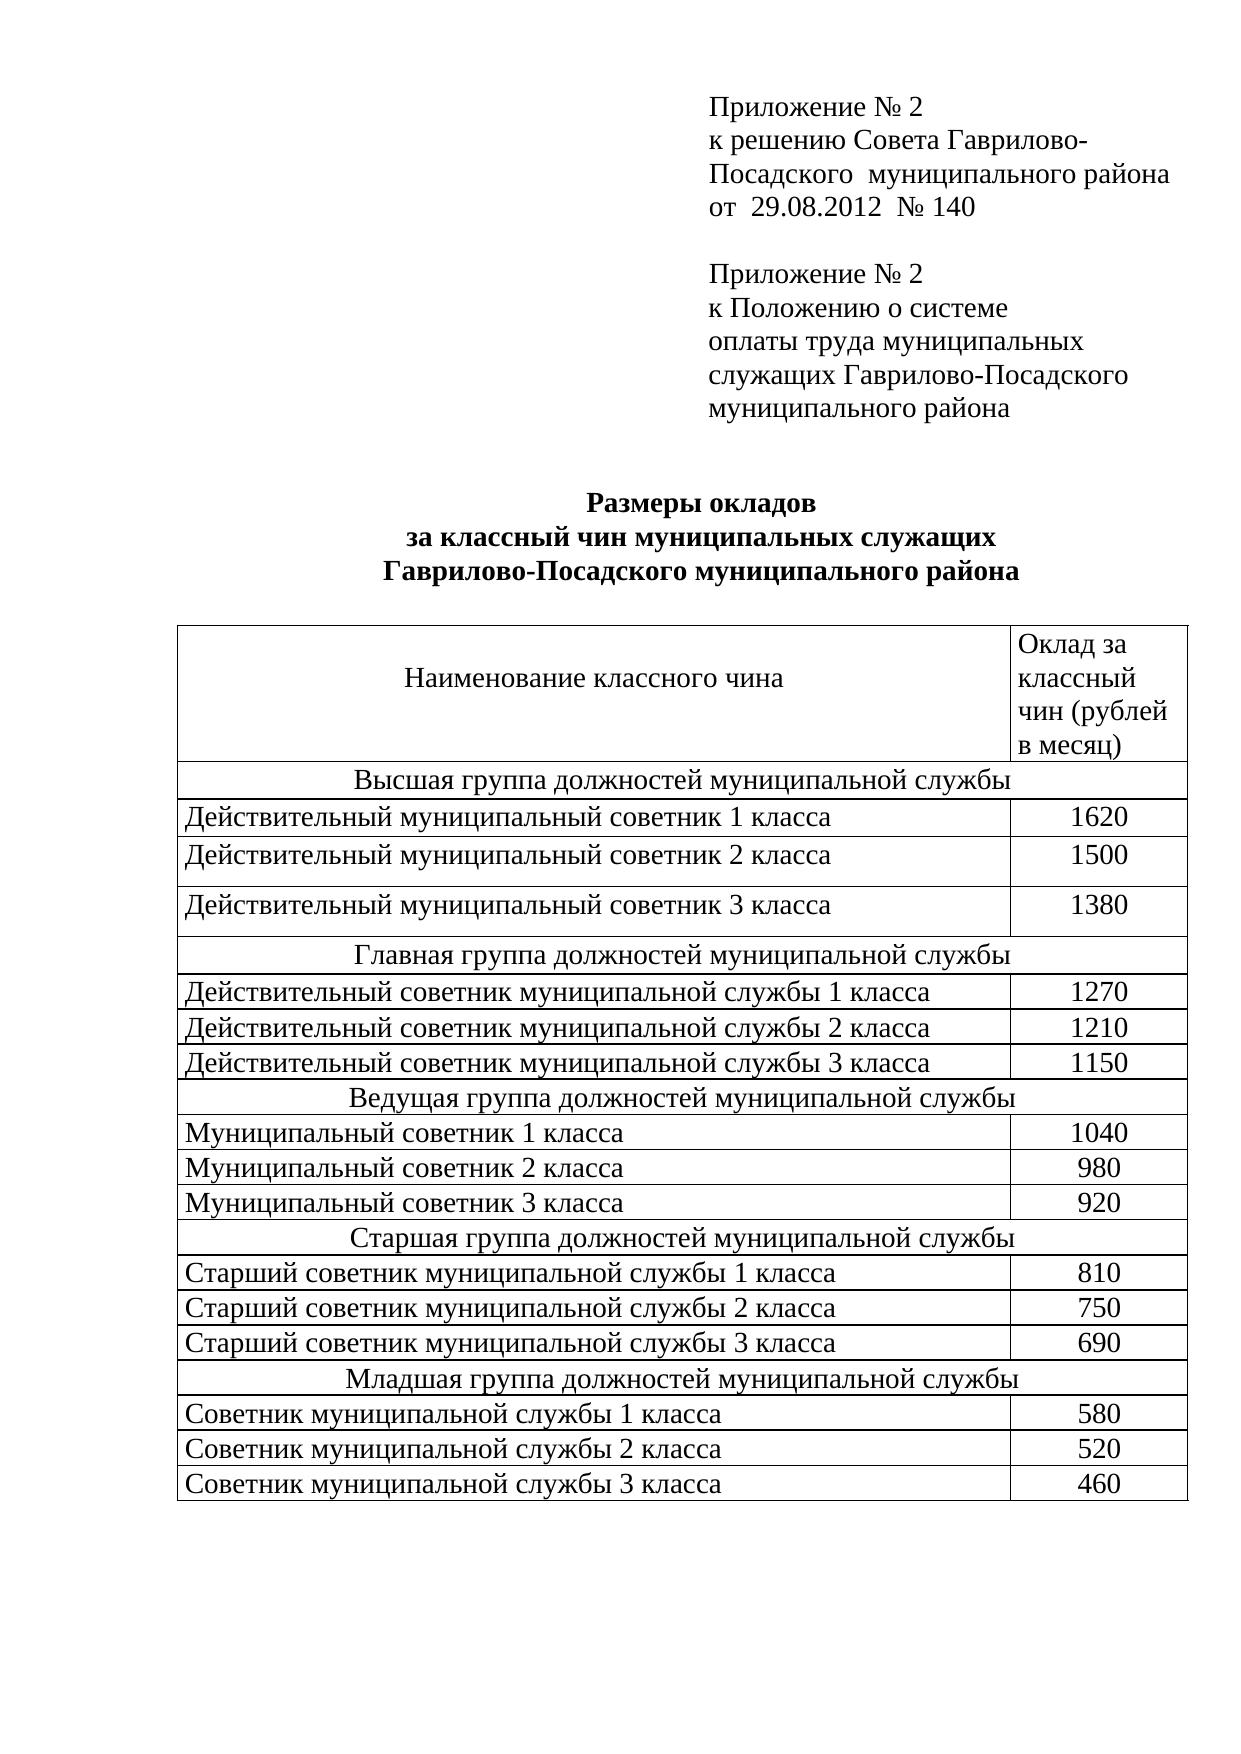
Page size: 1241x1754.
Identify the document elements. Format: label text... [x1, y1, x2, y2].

table_cell 580 [1011, 1396, 1187, 1429]
table_cell Муниципальный советник 3 класса [178, 1185, 1010, 1219]
text Приложение № 2 [692, 256, 1152, 290]
table_cell 810 [1011, 1256, 1187, 1289]
table_cell Муниципальный советник 2 класса [178, 1150, 1010, 1184]
table_cell Главная группа должностей муниципальной службы [178, 937, 1187, 973]
table_cell Действительный муниципальный советник 2 класса [178, 837, 1010, 886]
text оплаты труда муниципальных [693, 323, 1152, 357]
table_cell 1620 [1011, 800, 1187, 836]
table_cell Действительный советник муниципальной службы 1 класса [178, 975, 1010, 1008]
table_cell Младшая группа должностей муниципальной службы [178, 1361, 1187, 1394]
table_cell Советник муниципальной службы 1 класса [178, 1396, 1010, 1429]
table_cell 920 [1011, 1185, 1187, 1219]
table_cell Старший советник муниципальной службы 3 класса [178, 1326, 1010, 1359]
table_cell Ведущая группа должностей муниципальной службы [178, 1080, 1187, 1113]
text к Положению о системе [677, 290, 1152, 323]
table_cell Старший советник муниципальной службы 2 класса [178, 1291, 1010, 1324]
table_cell 460 [1011, 1466, 1187, 1499]
table_cell Действительный муниципальный советник 3 класса [178, 887, 1010, 936]
table_cell Муниципальный советник 1 класса [178, 1115, 1010, 1148]
table_cell Действительный советник муниципальной службы 3 класса [178, 1045, 1010, 1078]
text служащих Гаврилово-Посадского [693, 357, 1152, 391]
table_cell Советник муниципальной службы 3 класса [178, 1466, 1010, 1499]
table_cell Высшая группа должностей муниципальной службы [178, 762, 1187, 798]
text за классный чин муниципальных служащих [251, 519, 1152, 553]
table_cell 1380 [1011, 887, 1187, 936]
table_cell Действительный советник муниципальной службы 2 класса [178, 1010, 1010, 1043]
table_cell Старший советник муниципальной службы 1 класса [178, 1256, 1010, 1289]
table_cell 520 [1011, 1431, 1187, 1464]
table_cell Старшая группа должностей муниципальной службы [178, 1220, 1187, 1254]
table_cell 1500 [1011, 837, 1187, 886]
table_cell 1210 [1011, 1010, 1187, 1043]
table_cell 1150 [1011, 1045, 1187, 1078]
table_header Оклад за классный чин (рублей в месяц) [1011, 626, 1187, 761]
table_cell 750 [1011, 1291, 1187, 1324]
table_cell 1040 [1011, 1115, 1187, 1148]
table_cell Действительный муниципальный советник 1 класса [178, 800, 1010, 836]
text Размеры окладов [251, 486, 1152, 519]
text Гаврилово-Посадского муниципального района [251, 553, 1152, 586]
table_header Наименование классного чина [178, 626, 1010, 761]
table_cell 690 [1011, 1326, 1187, 1359]
table_cell 980 [1011, 1150, 1187, 1184]
table_cell 1270 [1011, 975, 1187, 1008]
text Приложение № 2 к решению Совета Гаврилово-Посадского муниципального района от 29.08.2012 № 140 [709, 89, 1181, 223]
text муниципального района [693, 391, 1152, 424]
table_cell Советник муниципальной службы 2 класса [178, 1431, 1010, 1464]
